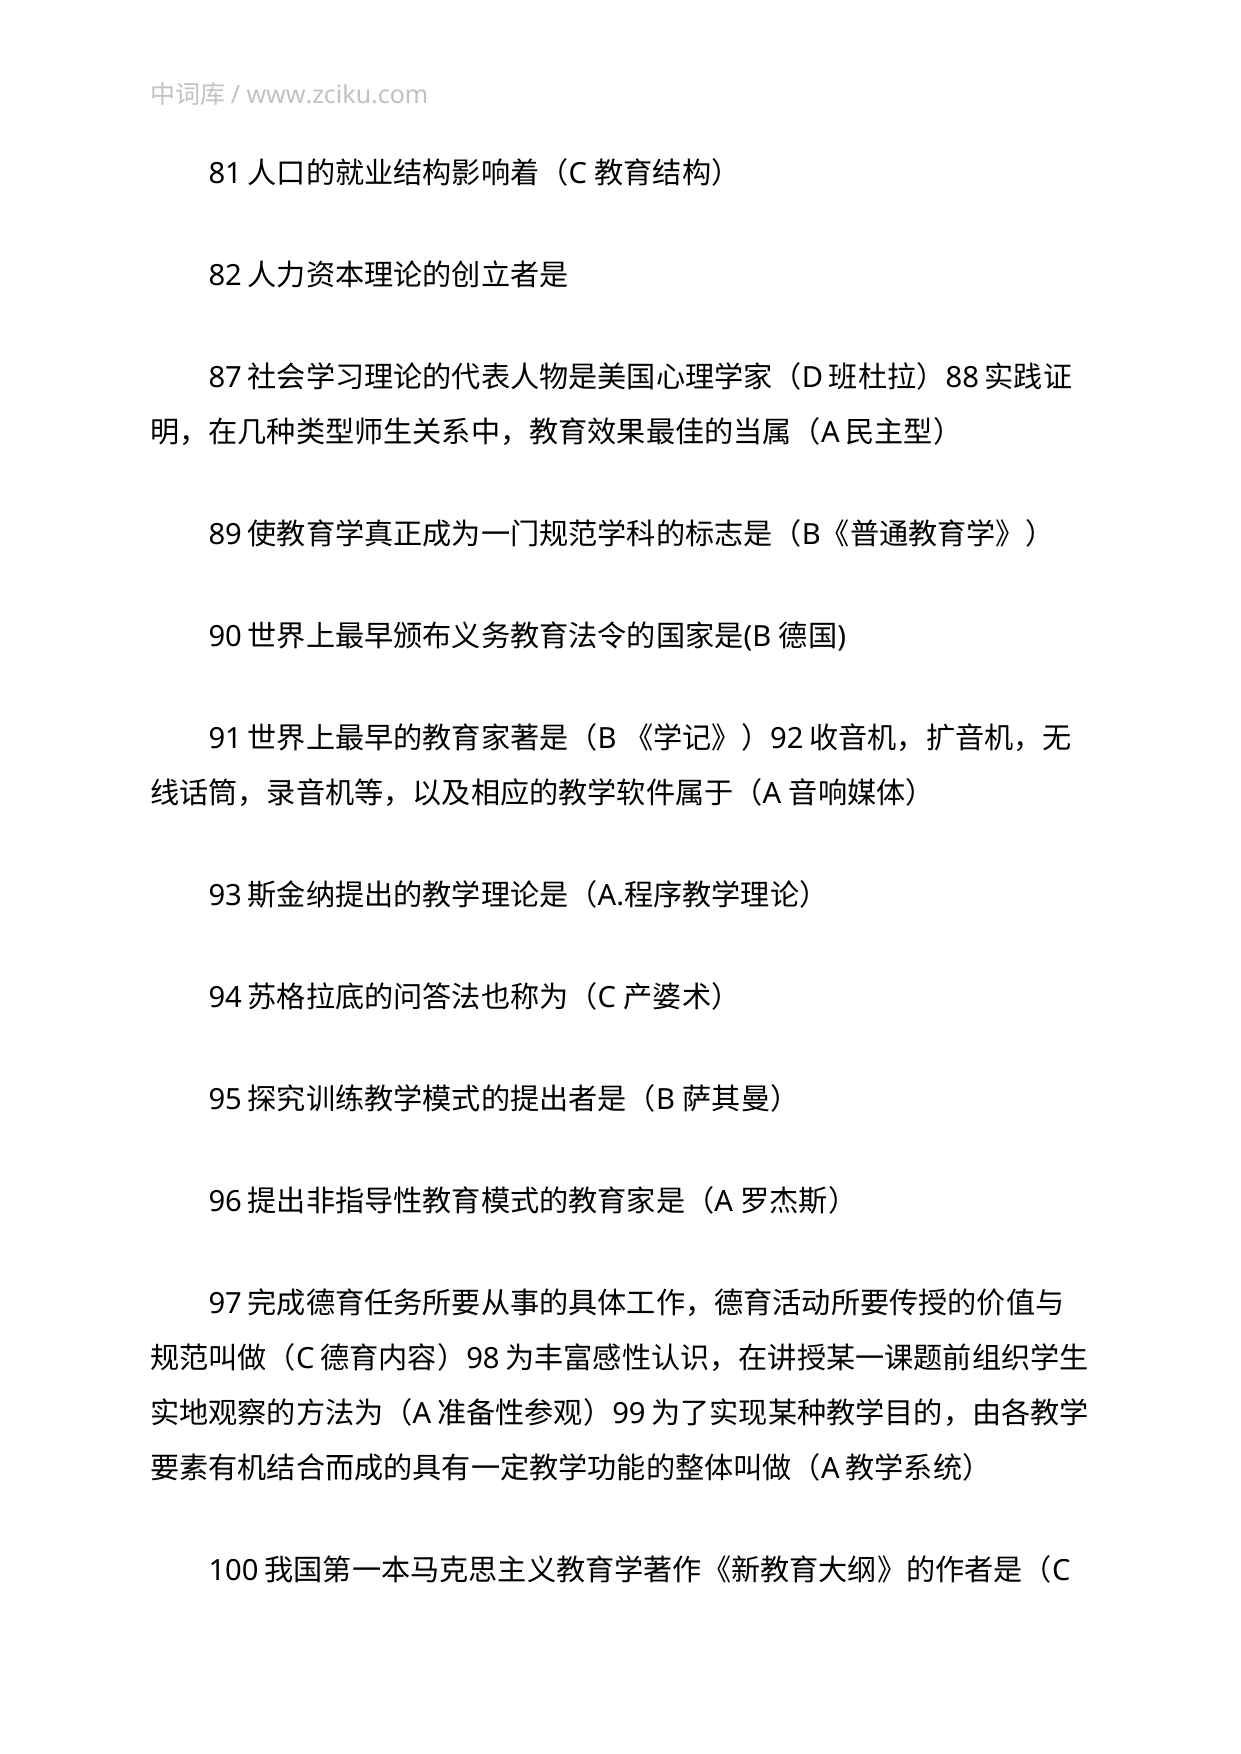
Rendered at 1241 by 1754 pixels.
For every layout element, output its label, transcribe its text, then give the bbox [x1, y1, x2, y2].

text 89使教育学真正成为一门规范学科的标志是（B《普通教育学》） [150, 511, 1090, 553]
text 95探究训练教学模式的提出者是（B 萨其曼） [150, 1076, 1090, 1118]
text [150, 1547, 1090, 1589]
text 93斯金纳提出的教学理论是（A.程序教学理论） [150, 872, 1090, 914]
text 90世界上最早颁布义务教育法令的国家是(B 德国) [150, 613, 1090, 655]
text 81人口的就业结构影响着（C 教育结构） [150, 150, 1090, 192]
text 82人力资本理论的创立者是 [150, 252, 1090, 294]
text 94苏格拉底的问答法也称为（C 产婆术） [150, 974, 1090, 1016]
text 91世界上最早的教育家著是（B 《学记》）92收音机，扩音机，无线话筒，录音机等，以及相应的教学软件属于（A 音响媒体） [150, 715, 1090, 812]
text 87社会学习理论的代表人物是美国心理学家（D班杜拉）88实践证明，在几种类型师生关系中，教育效果最佳的当属（A民主型） [150, 354, 1090, 451]
text 96提出非指导性教育模式的教育家是（A 罗杰斯） [150, 1178, 1090, 1220]
text 97完成德育任务所要从事的具体工作，德育活动所要传授的价值与规范叫做（C德育内容）98为丰富感性认识，在讲授某一课题前组织学生实地观察的方法为（A准备性参观）99为了实现某种教学目的，由各教学要素有机结合而成的具有一定教学功能的整体叫做（A教学系统） [150, 1280, 1090, 1487]
